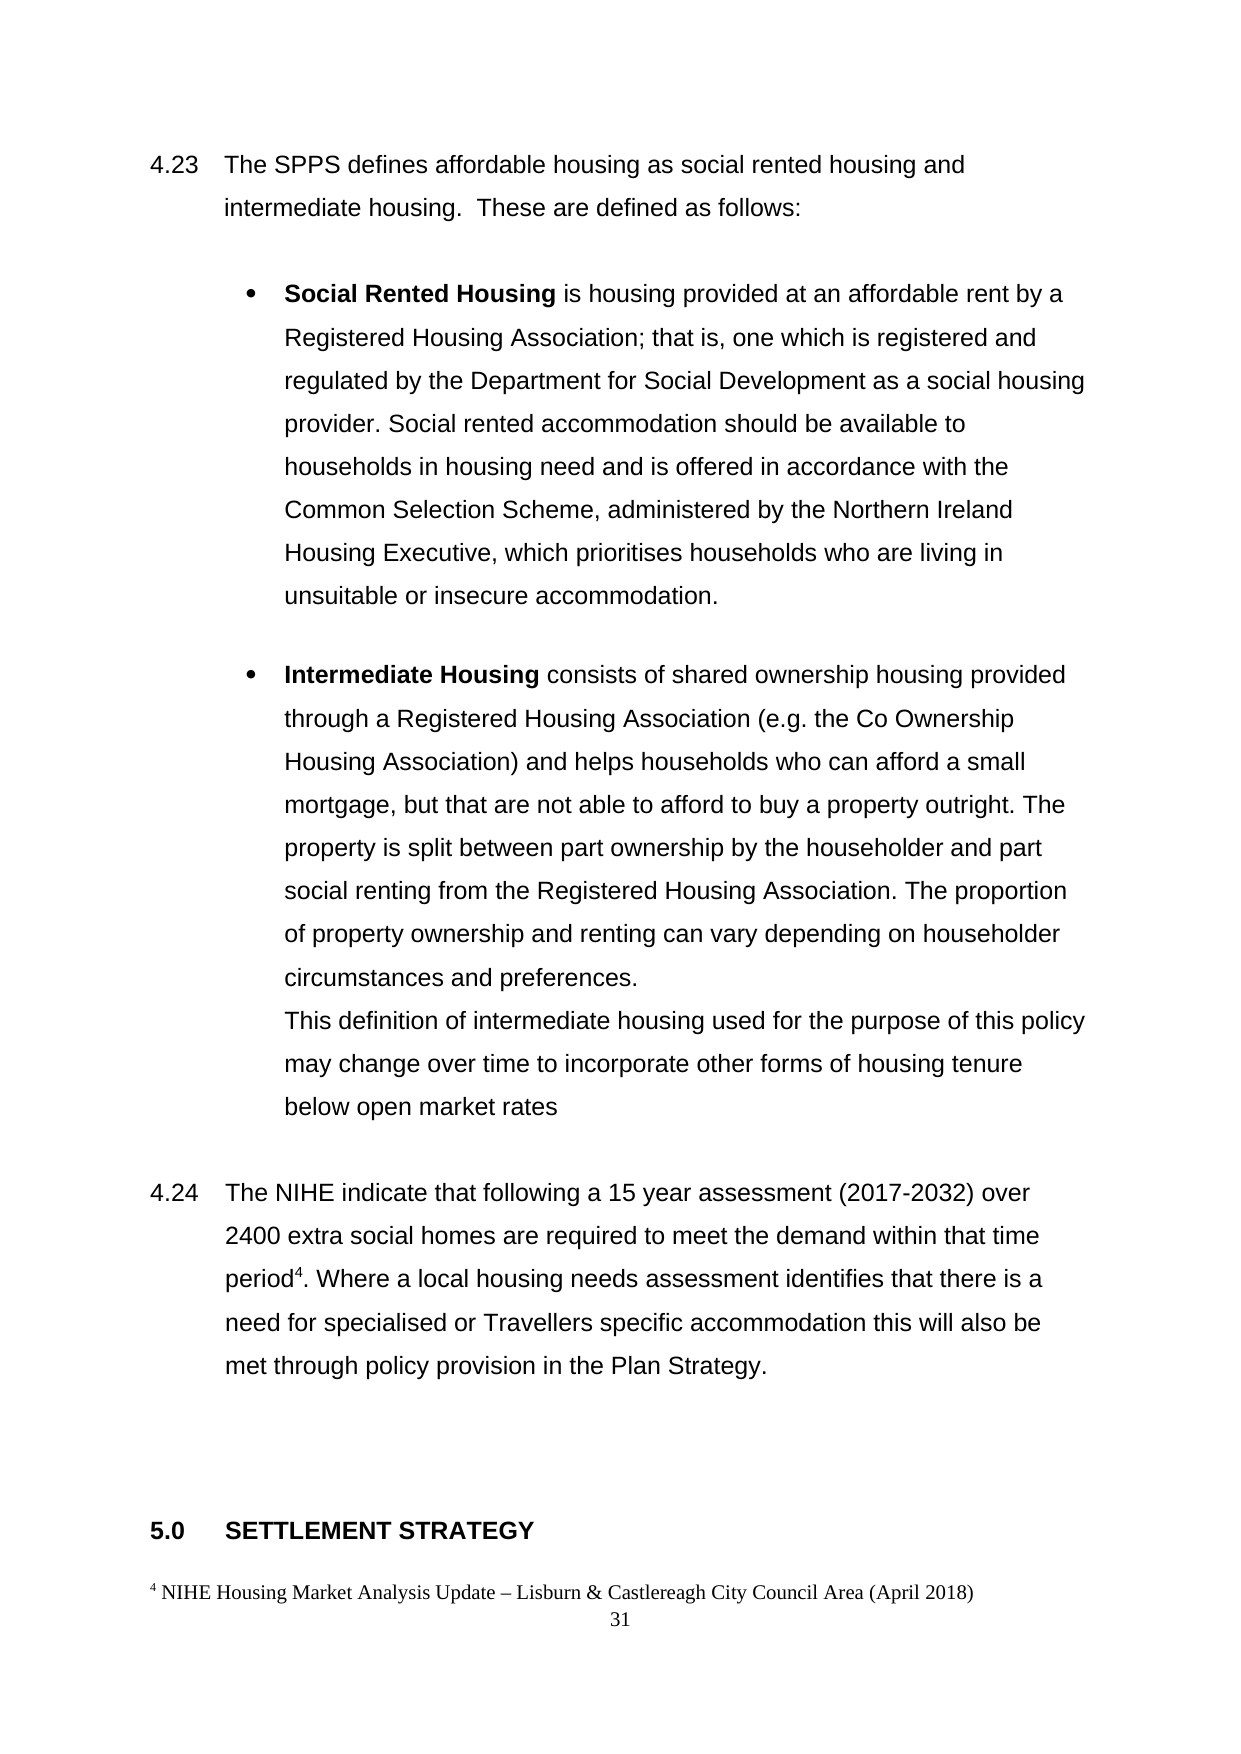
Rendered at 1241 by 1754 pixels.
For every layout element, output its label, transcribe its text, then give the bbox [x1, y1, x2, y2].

text This definition of intermediate housing used for the purpose of this policy may change over time to incorporate other forms of housing tenure below open market rates [284, 1006, 1090, 1121]
list Social Rented Housing is housing provided at an affordable rent by a Registered Housing Association; that is, one which is registered and regulated by the Department for Social Development as a social housing provider. Social rented accommodation should be available to households in housing need and is offered in accordance with the Common Selection Scheme, administered by the Northern Ireland Housing Executive, which prioritises households who are living in unsuitable or insecure accommodation. [247, 279, 1090, 610]
text 5.0 SETTLEMENT STRATEGY [150, 1516, 1090, 1545]
text 4.24 The NIHE indicate that following a 15 year assessment (2017-2032) over 2400 extra social homes are required to meet the demand within that time period. Where a local housing needs assessment identifies that there is a need for specialised or Travellers specific accommodation this will also be met through policy provision in the Plan Strategy. [150, 1178, 1090, 1379]
list Intermediate Housing consists of shared ownership housing provided through a Registered Housing Association (e.g. the Co Ownership Housing Association) and helps households who can afford a small mortgage, but that are not able to afford to buy a property outright. The property is split between part ownership by the householder and part social renting from the Registered Housing Association. The proportion of property ownership and renting can vary depending on householder circumstances and preferences. [247, 661, 1090, 991]
text 4.23 The SPPS defines affordable housing as social rented housing and intermediate housing. These are defined as follows: [150, 150, 1090, 222]
